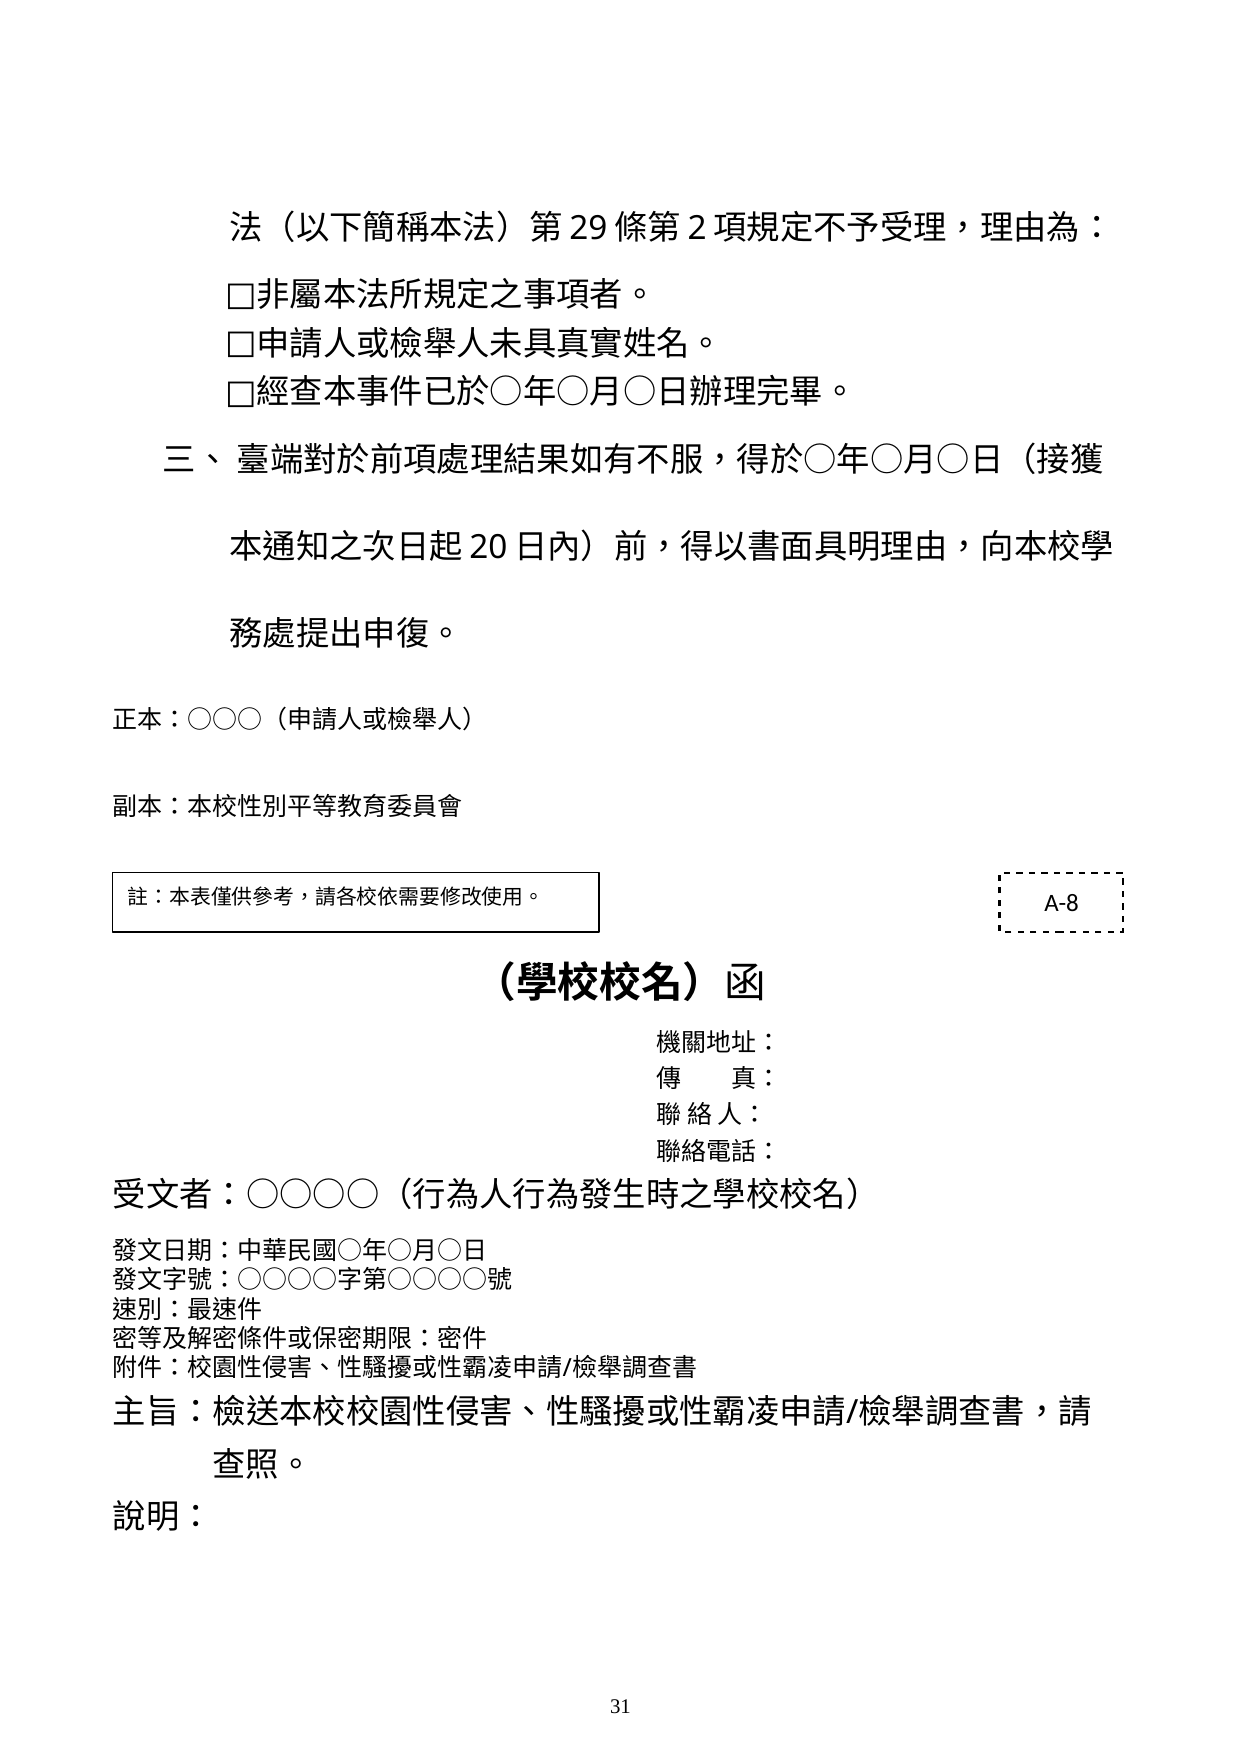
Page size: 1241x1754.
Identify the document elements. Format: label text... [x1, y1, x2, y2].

text 副本：本校性別平等教育委員會 [112, 761, 1128, 848]
text 發文日期：中華民國○年○月○日 [112, 1236, 1128, 1266]
text 速別：最速件 [112, 1295, 1128, 1324]
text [162, 181, 1128, 268]
text 傳 真： [560, 1058, 1128, 1095]
text 附件：校園性侵害、性騷擾或性霸凌申請/檢舉調查書 [112, 1353, 1128, 1382]
text 主旨：檢送本校校園性侵害、性騷擾或性霸凌申請/檢舉調查書，請 查照。 [112, 1382, 1128, 1486]
text 正本：○○○（申請人或檢舉人） [112, 674, 1128, 761]
text （學校校名）函 [112, 935, 1128, 1022]
text 說明： [112, 1486, 1128, 1538]
text 受文者：○○○○（行為人行為發生時之學校校名） [112, 1167, 1128, 1216]
text 三、 臺端對於前項處理結果如有不服，得於○年○月○日（接獲本通知之次日起20日內）前，得以書面具明理由，向本校學務處提出申復。 [162, 413, 1128, 674]
text □非屬本法所規定之事項者。 [225, 268, 1128, 317]
text □經查本事件已於○年○月○日辦理完畢。 [225, 365, 1128, 413]
text 聯絡電話： [560, 1131, 1128, 1167]
text 密等及解密條件或保密期限：密件 [112, 1324, 1128, 1353]
text 機關地址： [560, 1022, 1128, 1058]
text 聯 絡 人： [560, 1095, 1128, 1131]
text 發文字號：○○○○字第○○○○號 [112, 1266, 1128, 1295]
text □申請人或檢舉人未具真實姓名。 [225, 317, 1128, 365]
